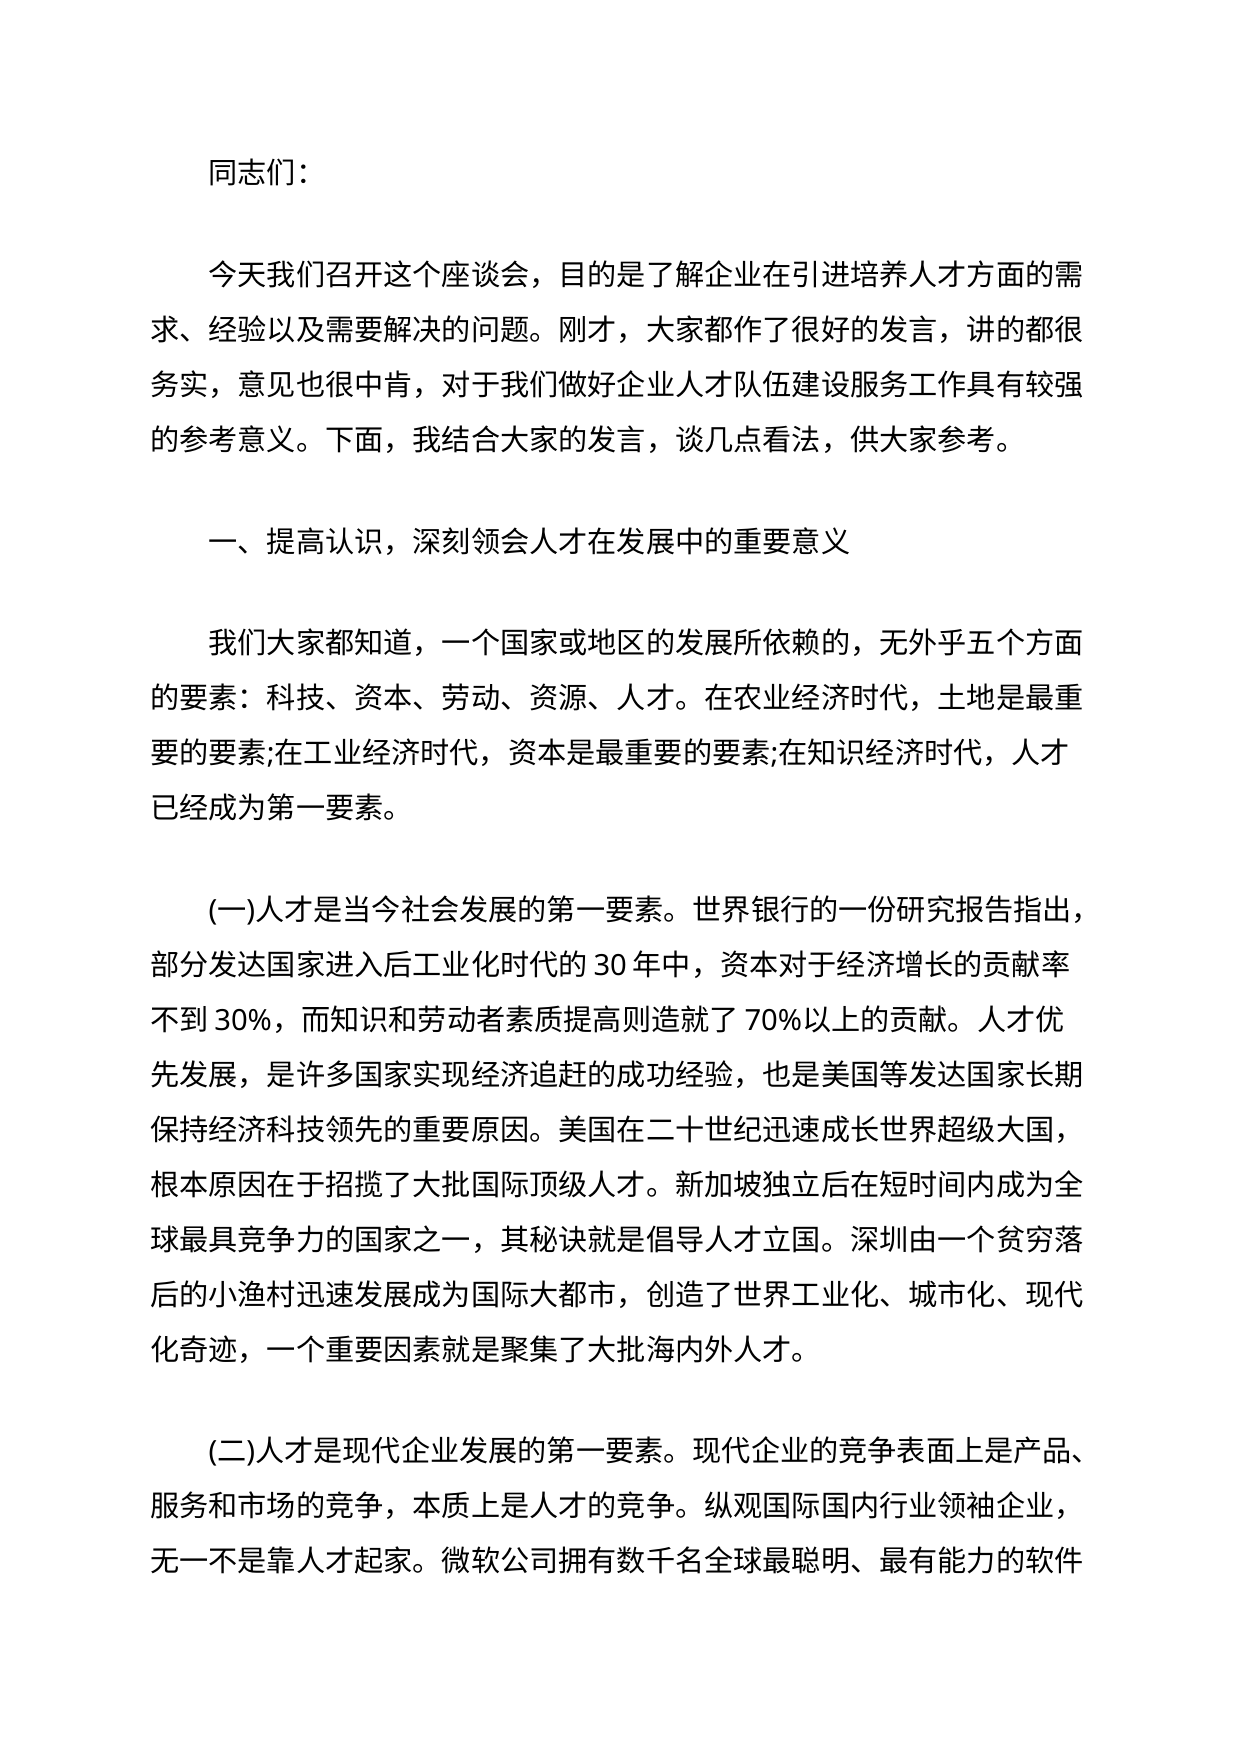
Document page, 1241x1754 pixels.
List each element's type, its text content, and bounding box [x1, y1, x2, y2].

text 同志们： [150, 150, 1090, 192]
text 一、提高认识，深刻领会人才在发展中的重要意义 [150, 518, 1090, 561]
text 我们大家都知道，一个国家或地区的发展所依赖的，无外乎五个方面的要素：科技、资本、劳动、资源、人才。在农业经济时代，土地是最重要的要素;在工业经济时代，资本是最重要的要素;在知识经济时代，人才已经成为第一要素。 [150, 620, 1090, 827]
text 今天我们召开这个座谈会，目的是了解企业在引进培养人才方面的需求、经验以及需要解决的问题。刚才，大家都作了很好的发言，讲的都很务实，意见也很中肯，对于我们做好企业人才队伍建设服务工作具有较强的参考意义。下面，我结合大家的发言，谈几点看法，供大家参考。 [150, 252, 1090, 459]
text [150, 1428, 1090, 1580]
text (一)人才是当今社会发展的第一要素。世界银行的一份研究报告指出，部分发达国家进入后工业化时代的30年中，资本对于经济增长的贡献率不到30%，而知识和劳动者素质提高则造就了70%以上的贡献。人才优先发展，是许多国家实现经济追赶的成功经验，也是美国等发达国家长期保持经济科技领先的重要原因。美国在二十世纪迅速成长世界超级大国，根本原因在于招揽了大批国际顶级人才。新加坡独立后在短时间内成为全球最具竞争力的国家之一，其秘诀就是倡导人才立国。深圳由一个贫穷落后的小渔村迅速发展成为国际大都市，创造了世界工业化、城市化、现代化奇迹，一个重要因素就是聚集了大批海内外人才。 [150, 887, 1090, 1368]
